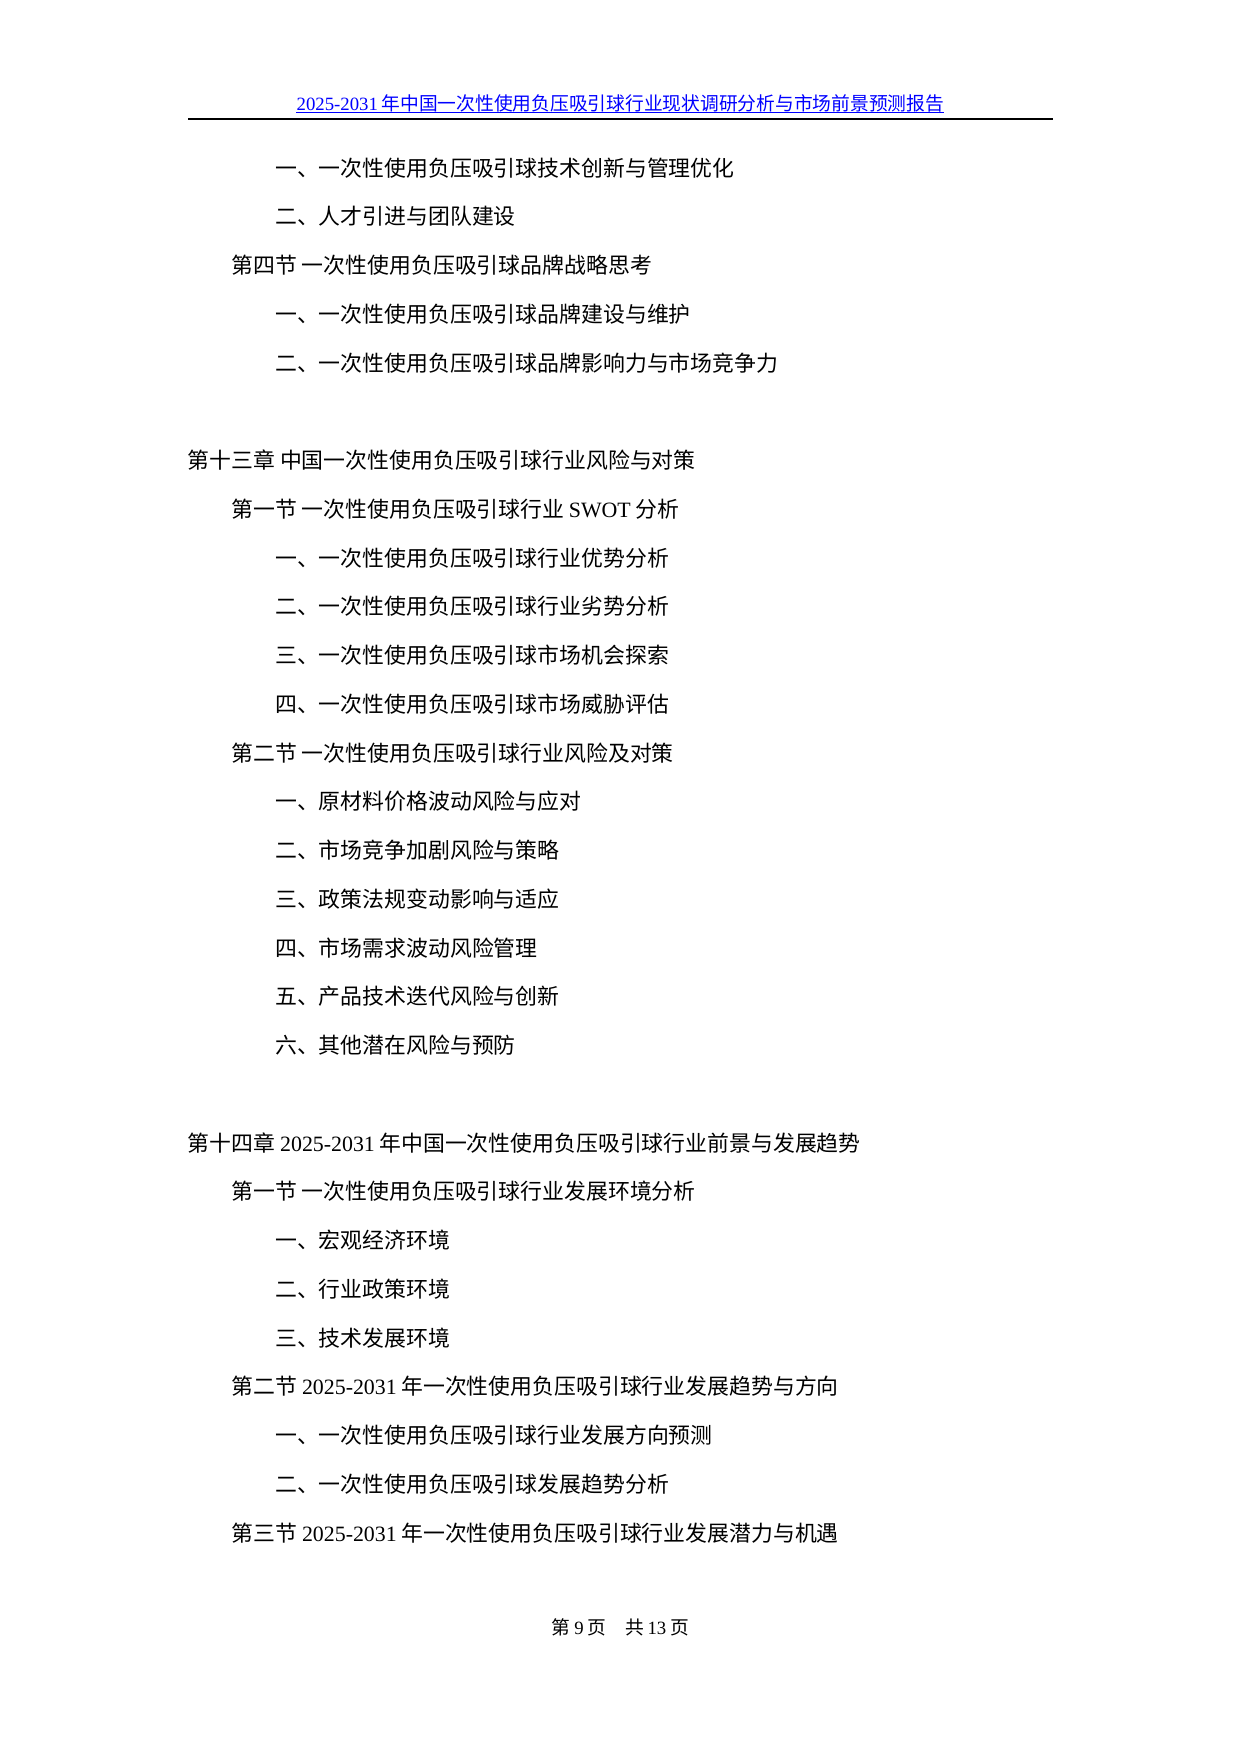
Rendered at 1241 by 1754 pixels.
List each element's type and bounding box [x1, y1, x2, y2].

text [187, 150, 1053, 1548]
